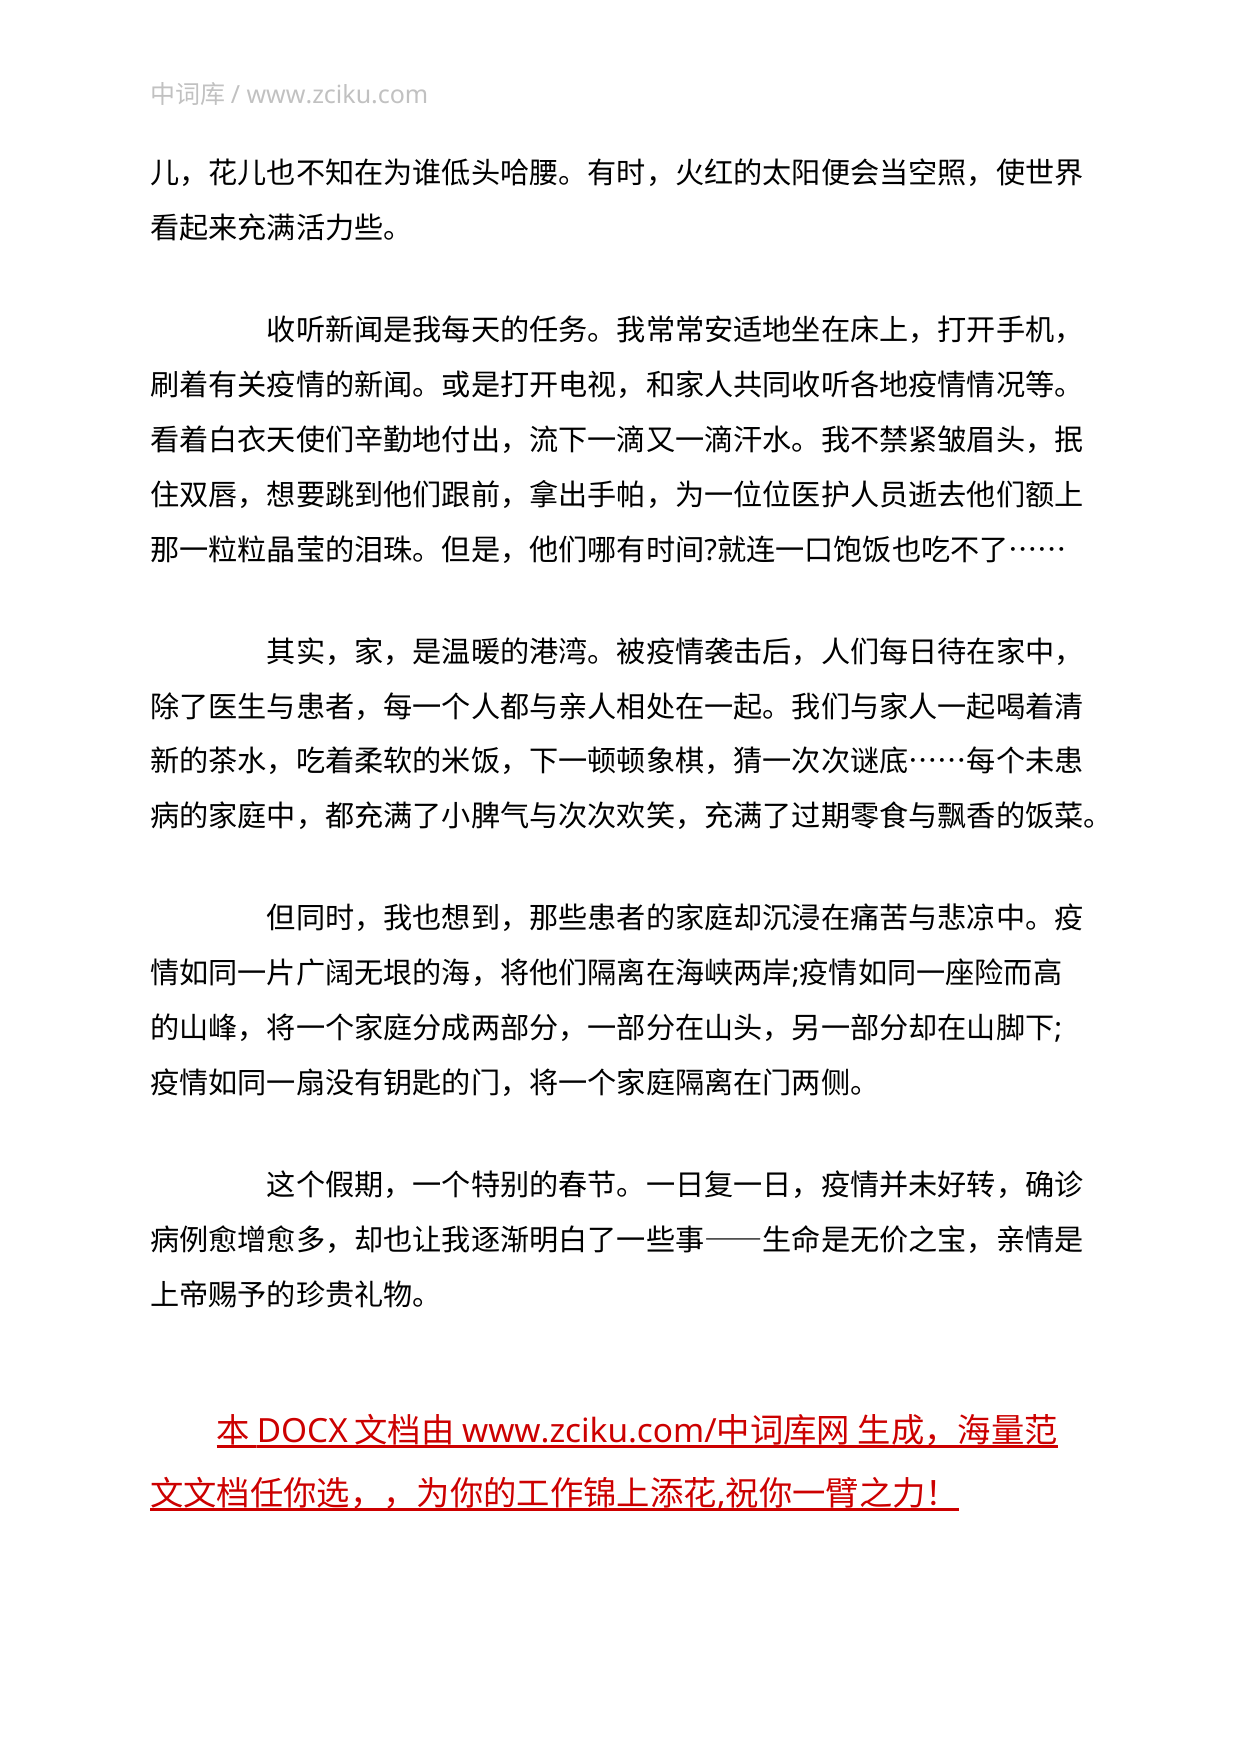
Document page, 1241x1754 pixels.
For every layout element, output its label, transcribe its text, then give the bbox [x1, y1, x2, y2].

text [150, 150, 1090, 247]
text 收听新闻是我每天的任务。我常常安适地坐在床上，打开手机，刷着有关疫情的新闻。或是打开电视，和家人共同收听各地疫情情况等。看着白衣天使们辛勤地付出，流下一滴又一滴汗水。我不禁紧皱眉头，抿住双唇，想要跳到他们跟前，拿出手帕，为一位位医护人员逝去他们额上那一粒粒晶莹的泪珠。但是，他们哪有时间?就连一口饱饭也吃不了…… [150, 307, 1090, 569]
text 本DOCX文档由 www.zciku.com/中词库网 生成，海量范文文档任你选，，为你的工作锦上添花,祝你一臂之力！ [150, 1404, 1090, 1515]
text 这个假期，一个特别的春节。一日复一日，疫情并未好转，确诊病例愈增愈多，却也让我逐渐明白了一些事——生命是无价之宝，亲情是上帝赐予的珍贵礼物。 [150, 1161, 1090, 1313]
text 但同时，我也想到，那些患者的家庭却沉浸在痛苦与悲凉中。疫情如同一片广阔无垠的海，将他们隔离在海峡两岸;疫情如同一座险而高的山峰，将一个家庭分成两部分，一部分在山头，另一部分却在山脚下;疫情如同一扇没有钥匙的门，将一个家庭隔离在门两侧。 [150, 895, 1090, 1102]
text 其实，家，是温暖的港湾。被疫情袭击后，人们每日待在家中，除了医生与患者，每一个人都与亲人相处在一起。我们与家人一起喝着清新的茶水，吃着柔软的米饭，下一顿顿象棋，猜一次次谜底……每个未患病的家庭中，都充满了小脾气与次次欢笑，充满了过期零食与飘香的饭菜。 [150, 628, 1090, 835]
